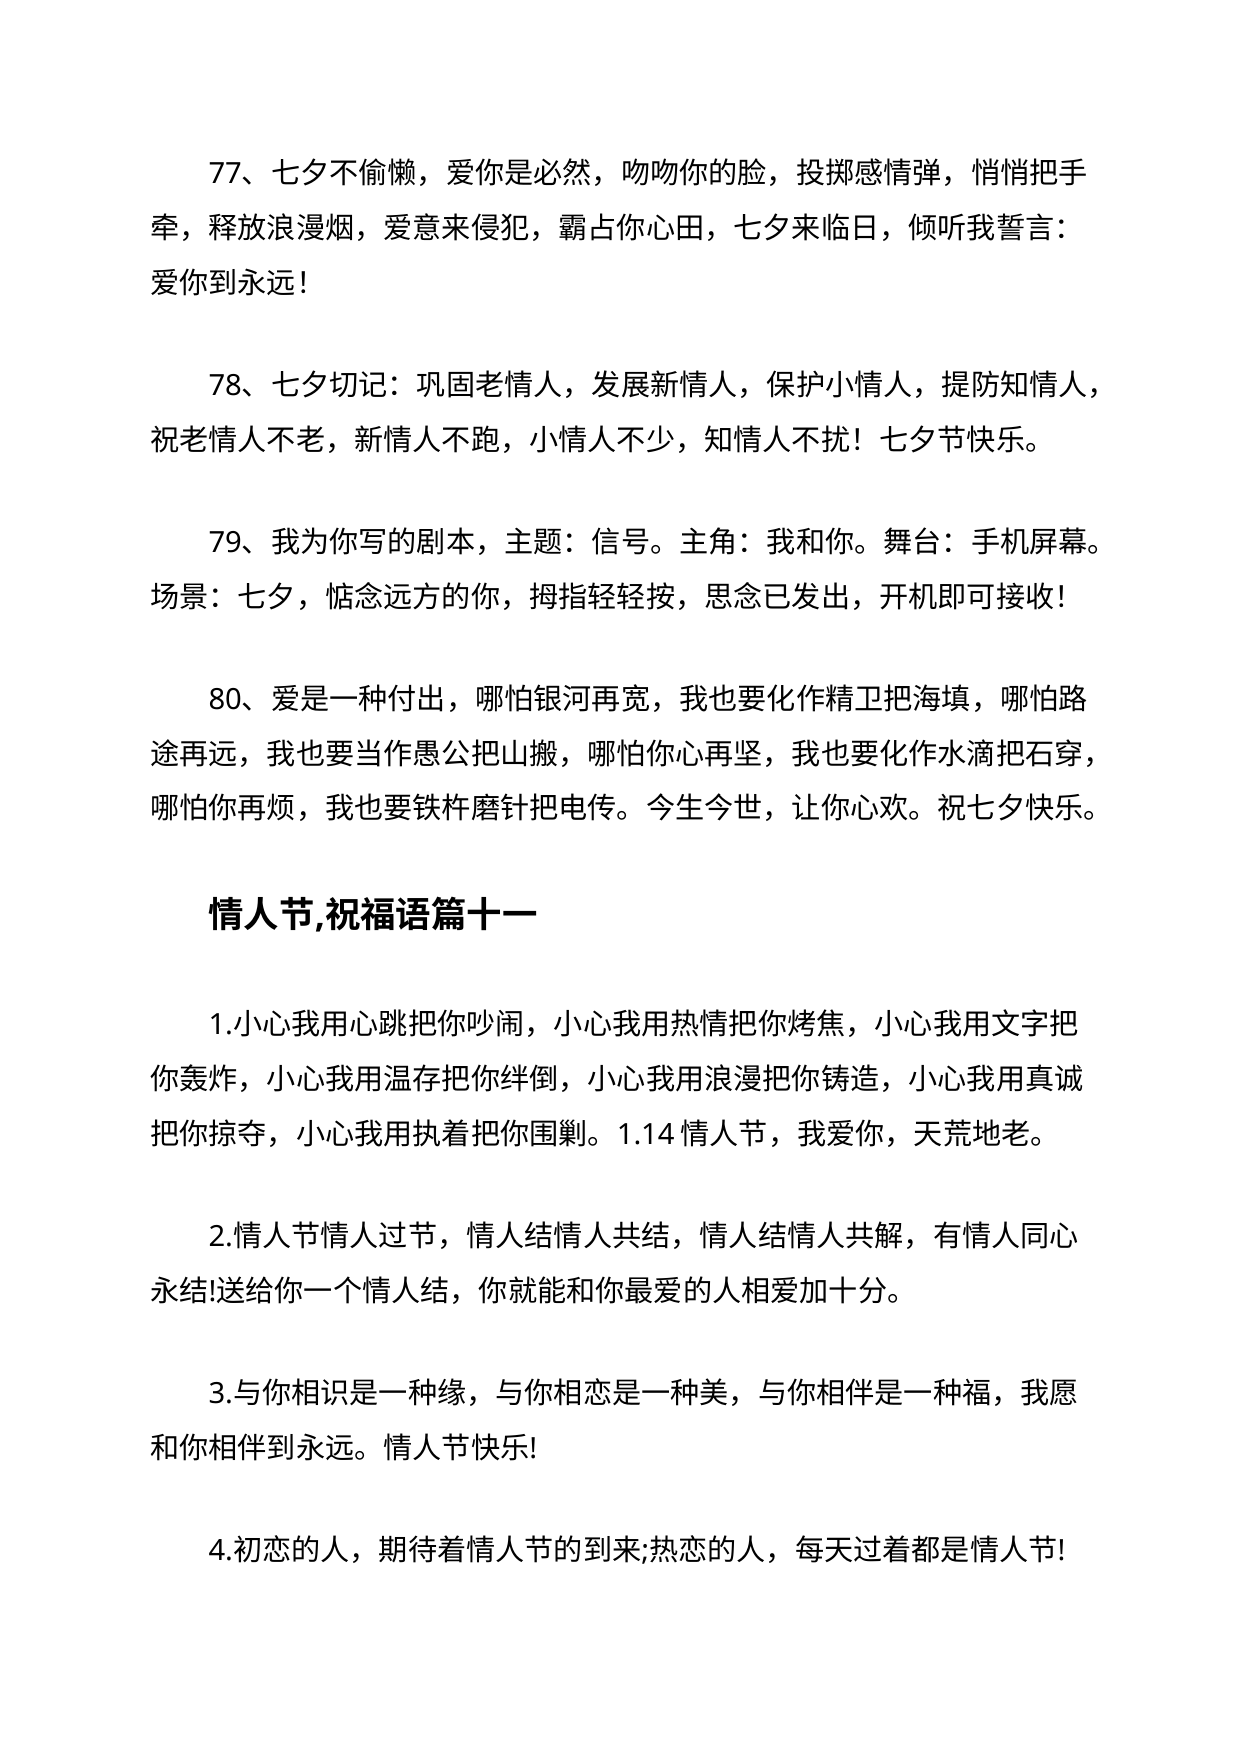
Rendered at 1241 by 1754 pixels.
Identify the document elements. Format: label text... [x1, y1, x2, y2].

text 77、七夕不偷懒，爱你是必然，吻吻你的脸，投掷感情弹，悄悄把手牵，释放浪漫烟，爱意来侵犯，霸占你心田，七夕来临日，倾听我誓言：爱你到永远！ [150, 150, 1090, 302]
text 80、爱是一种付出，哪怕银河再宽，我也要化作精卫把海填，哪怕路途再远，我也要当作愚公把山搬，哪怕你心再坚，我也要化作水滴把石穿，哪怕你再烦，我也要铁杵磨针把电传。今生今世，让你心欢。祝七夕快乐。 [150, 675, 1090, 827]
text 情人节,祝福语篇十一 [150, 887, 1090, 938]
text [150, 1526, 1090, 1569]
text 78、七夕切记：巩固老情人，发展新情人，保护小情人，提防知情人，祝老情人不老，新情人不跑，小情人不少，知情人不扰！七夕节快乐。 [150, 362, 1090, 459]
text 79、我为你写的剧本，主题：信号。主角：我和你。舞台：手机屏幕。场景：七夕，惦念远方的你，拇指轻轻按，思念已发出，开机即可接收！ [150, 518, 1090, 616]
text 2.情人节情人过节，情人结情人共结，情人结情人共解，有情人同心永结!送给你一个情人结，你就能和你最爱的人相爱加十分。 [150, 1212, 1090, 1310]
text 3.与你相识是一种缘，与你相恋是一种美，与你相伴是一种福，我愿和你相伴到永远。情人节快乐! [150, 1369, 1090, 1467]
text 1.小心我用心跳把你吵闹，小心我用热情把你烤焦，小心我用文字把你轰炸，小心我用温存把你绊倒，小心我用浪漫把你铸造，小心我用真诚把你掠夺，小心我用执着把你围剿。1.14情人节，我爱你，天荒地老。 [150, 1000, 1090, 1153]
